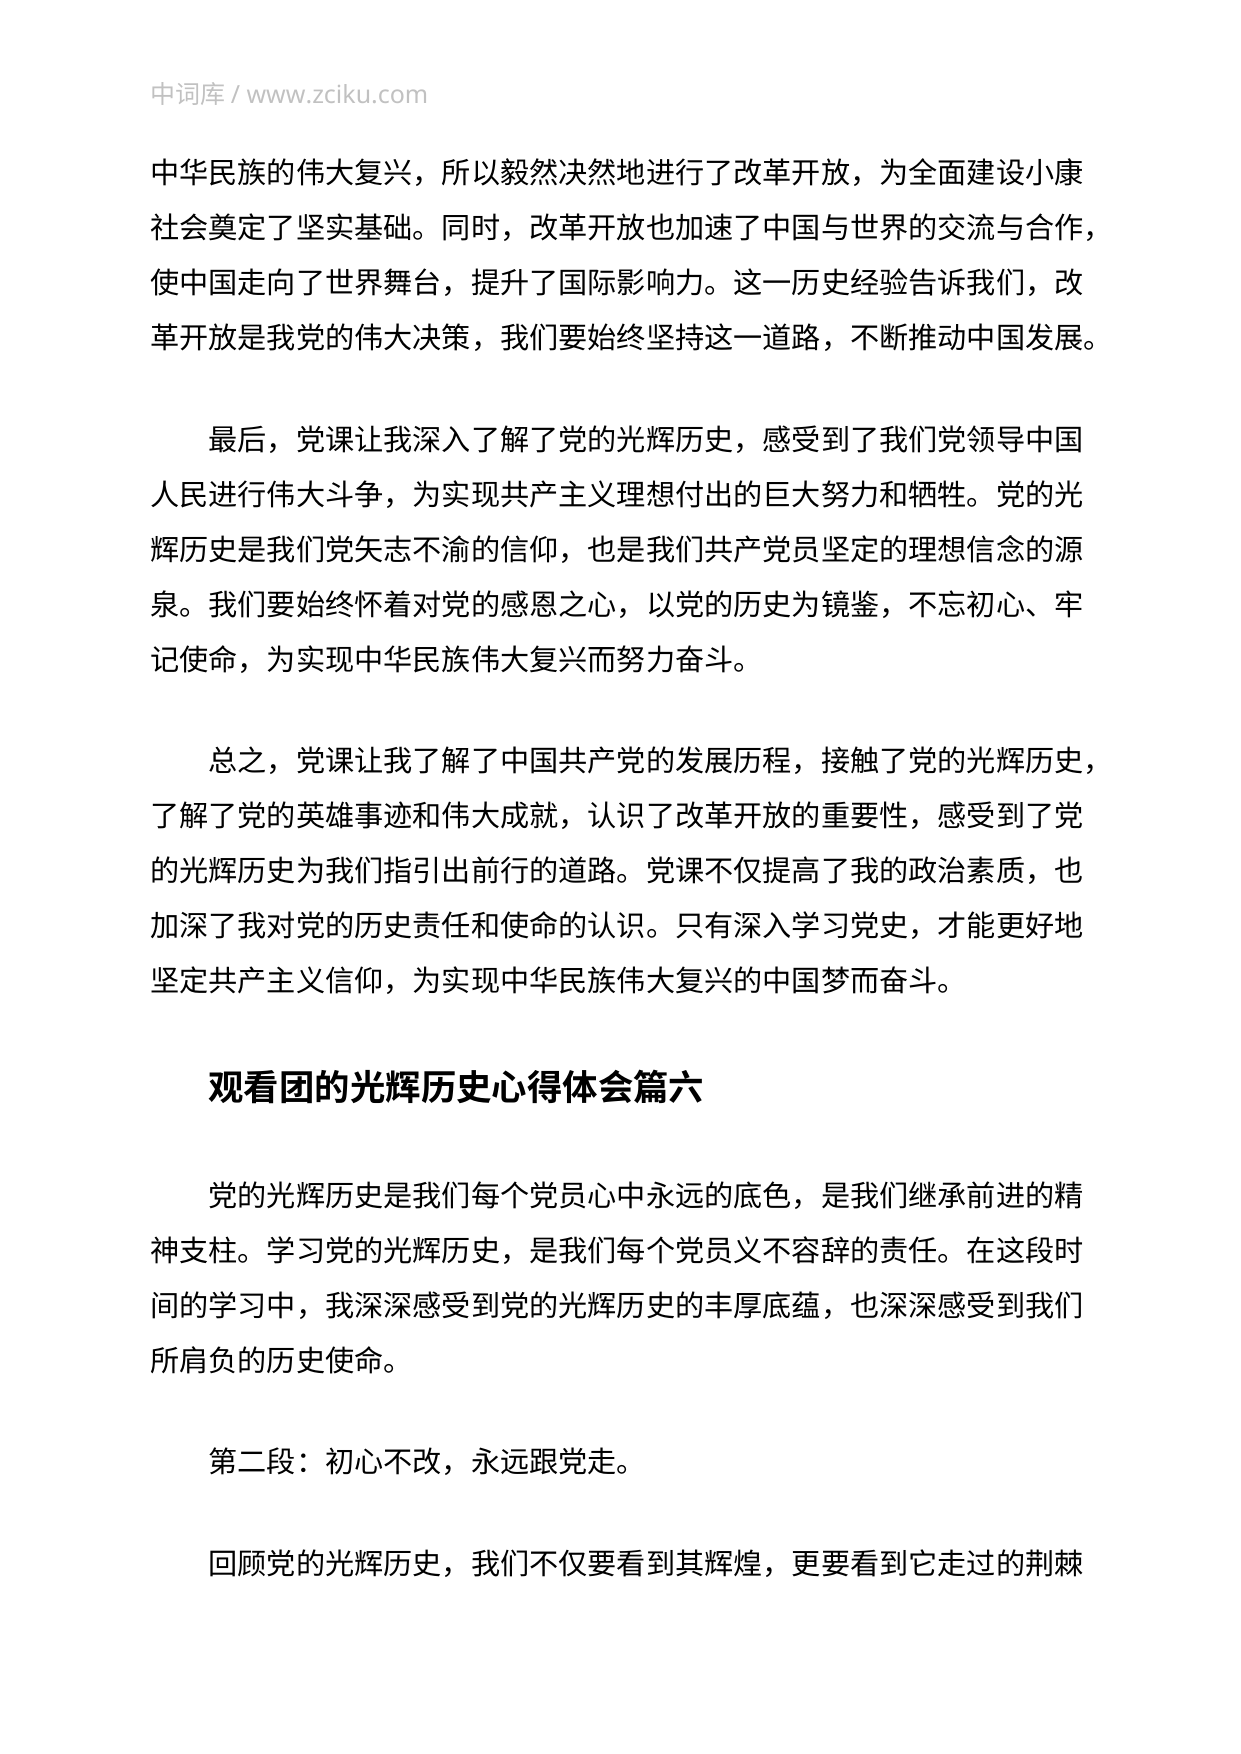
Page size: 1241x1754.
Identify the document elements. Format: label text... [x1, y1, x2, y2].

text 第二段：初心不改，永远跟党走。 [150, 1439, 1090, 1481]
text 党的光辉历史是我们每个党员心中永远的底色，是我们继承前进的精神支柱。学习党的光辉历史，是我们每个党员义不容辞的责任。在这段时间的学习中，我深深感受到党的光辉历史的丰厚底蕴，也深深感受到我们所肩负的历史使命。 [150, 1173, 1090, 1379]
text 观看团的光辉历史心得体会篇六 [150, 1059, 1090, 1110]
text 总之，党课让我了解了中国共产党的发展历程，接触了党的光辉历史，了解了党的英雄事迹和伟大成就，认识了改革开放的重要性，感受到了党的光辉历史为我们指引出前行的道路。党课不仅提高了我的政治素质，也加深了我对党的历史责任和使命的认识。只有深入学习党史，才能更好地坚定共产主义信仰，为实现中华民族伟大复兴的中国梦而奋斗。 [150, 738, 1090, 1000]
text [150, 150, 1090, 357]
text 最后，党课让我深入了解了党的光辉历史，感受到了我们党领导中国人民进行伟大斗争，为实现共产主义理想付出的巨大努力和牺牲。党的光辉历史是我们党矢志不渝的信仰，也是我们共产党员坚定的理想信念的源泉。我们要始终怀着对党的感恩之心，以党的历史为镜鉴，不忘初心、牢记使命，为实现中华民族伟大复兴而努力奋斗。 [150, 416, 1090, 678]
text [150, 1541, 1090, 1583]
